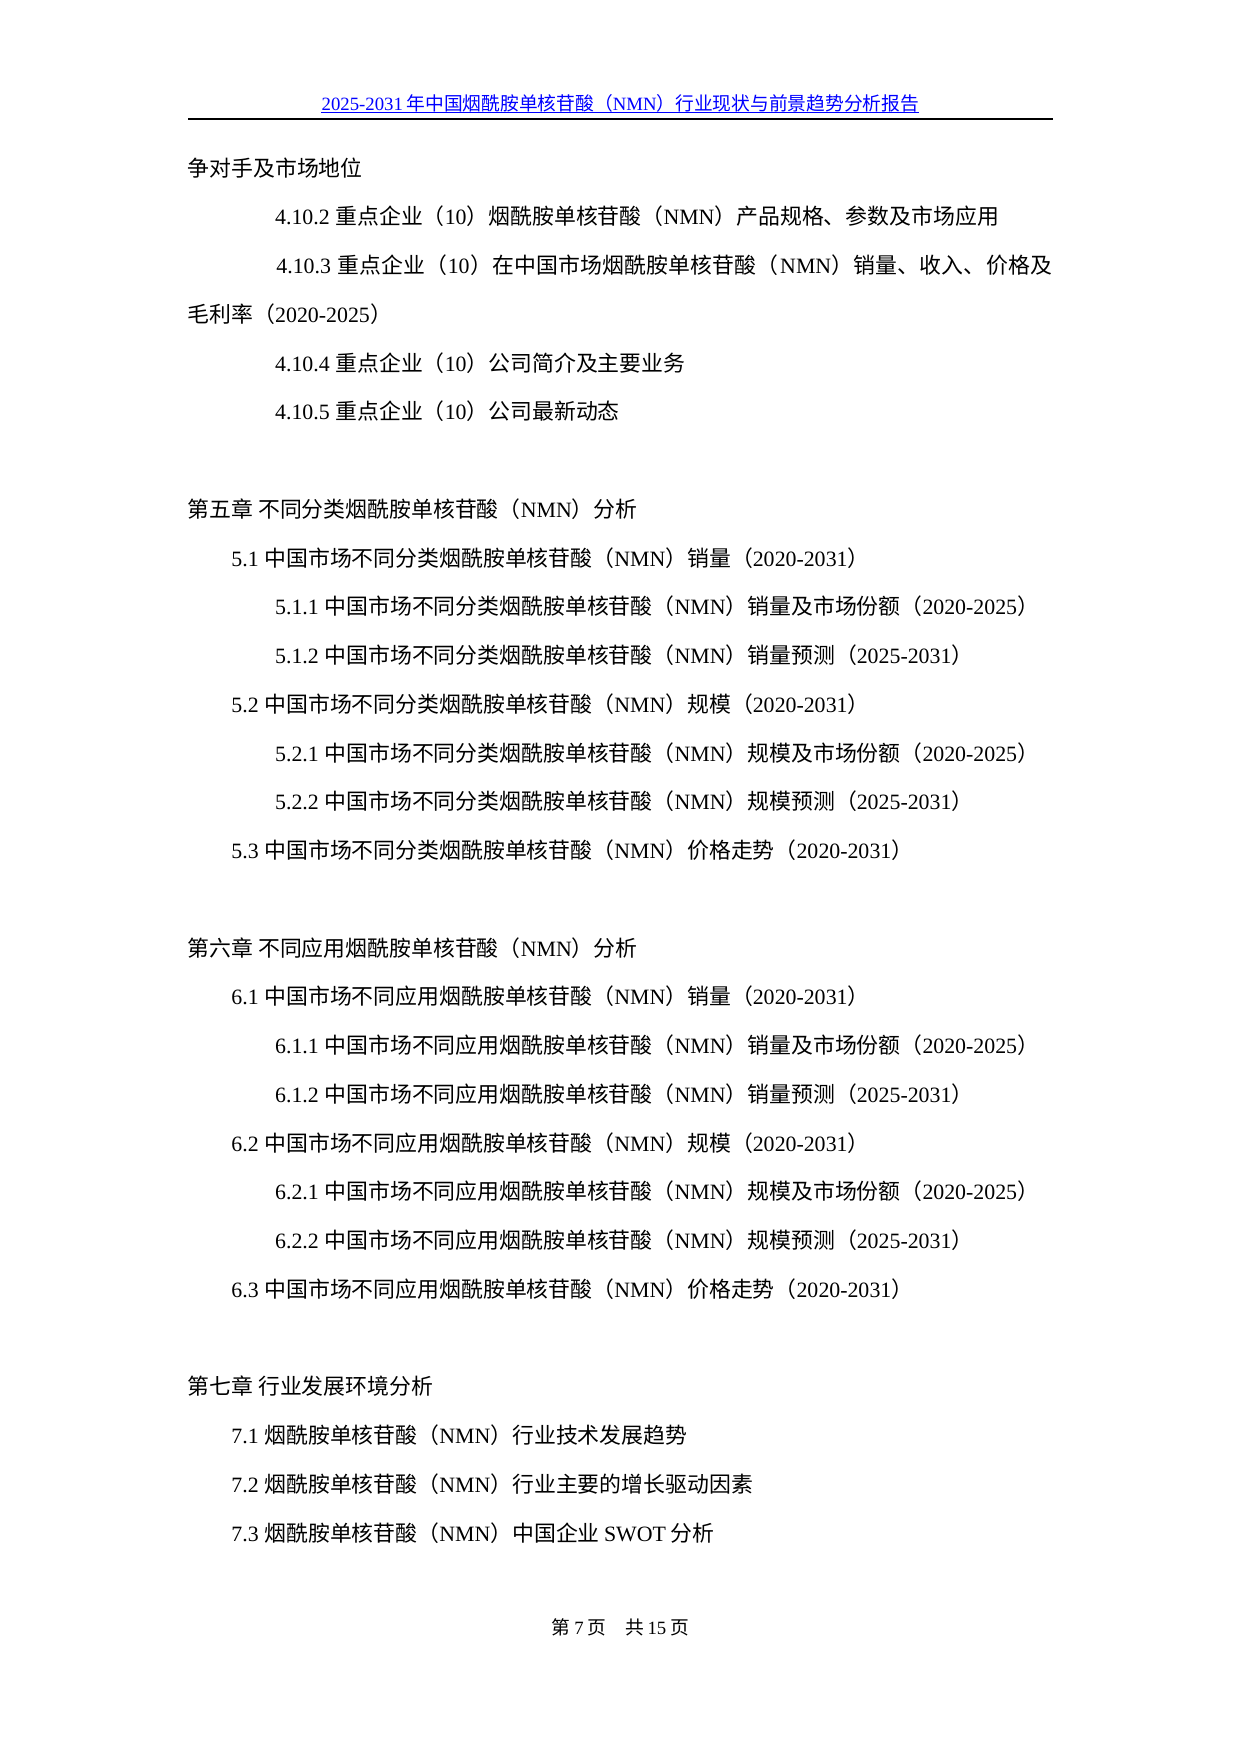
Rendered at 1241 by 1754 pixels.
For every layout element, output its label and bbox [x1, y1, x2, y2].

text [187, 150, 1053, 1548]
